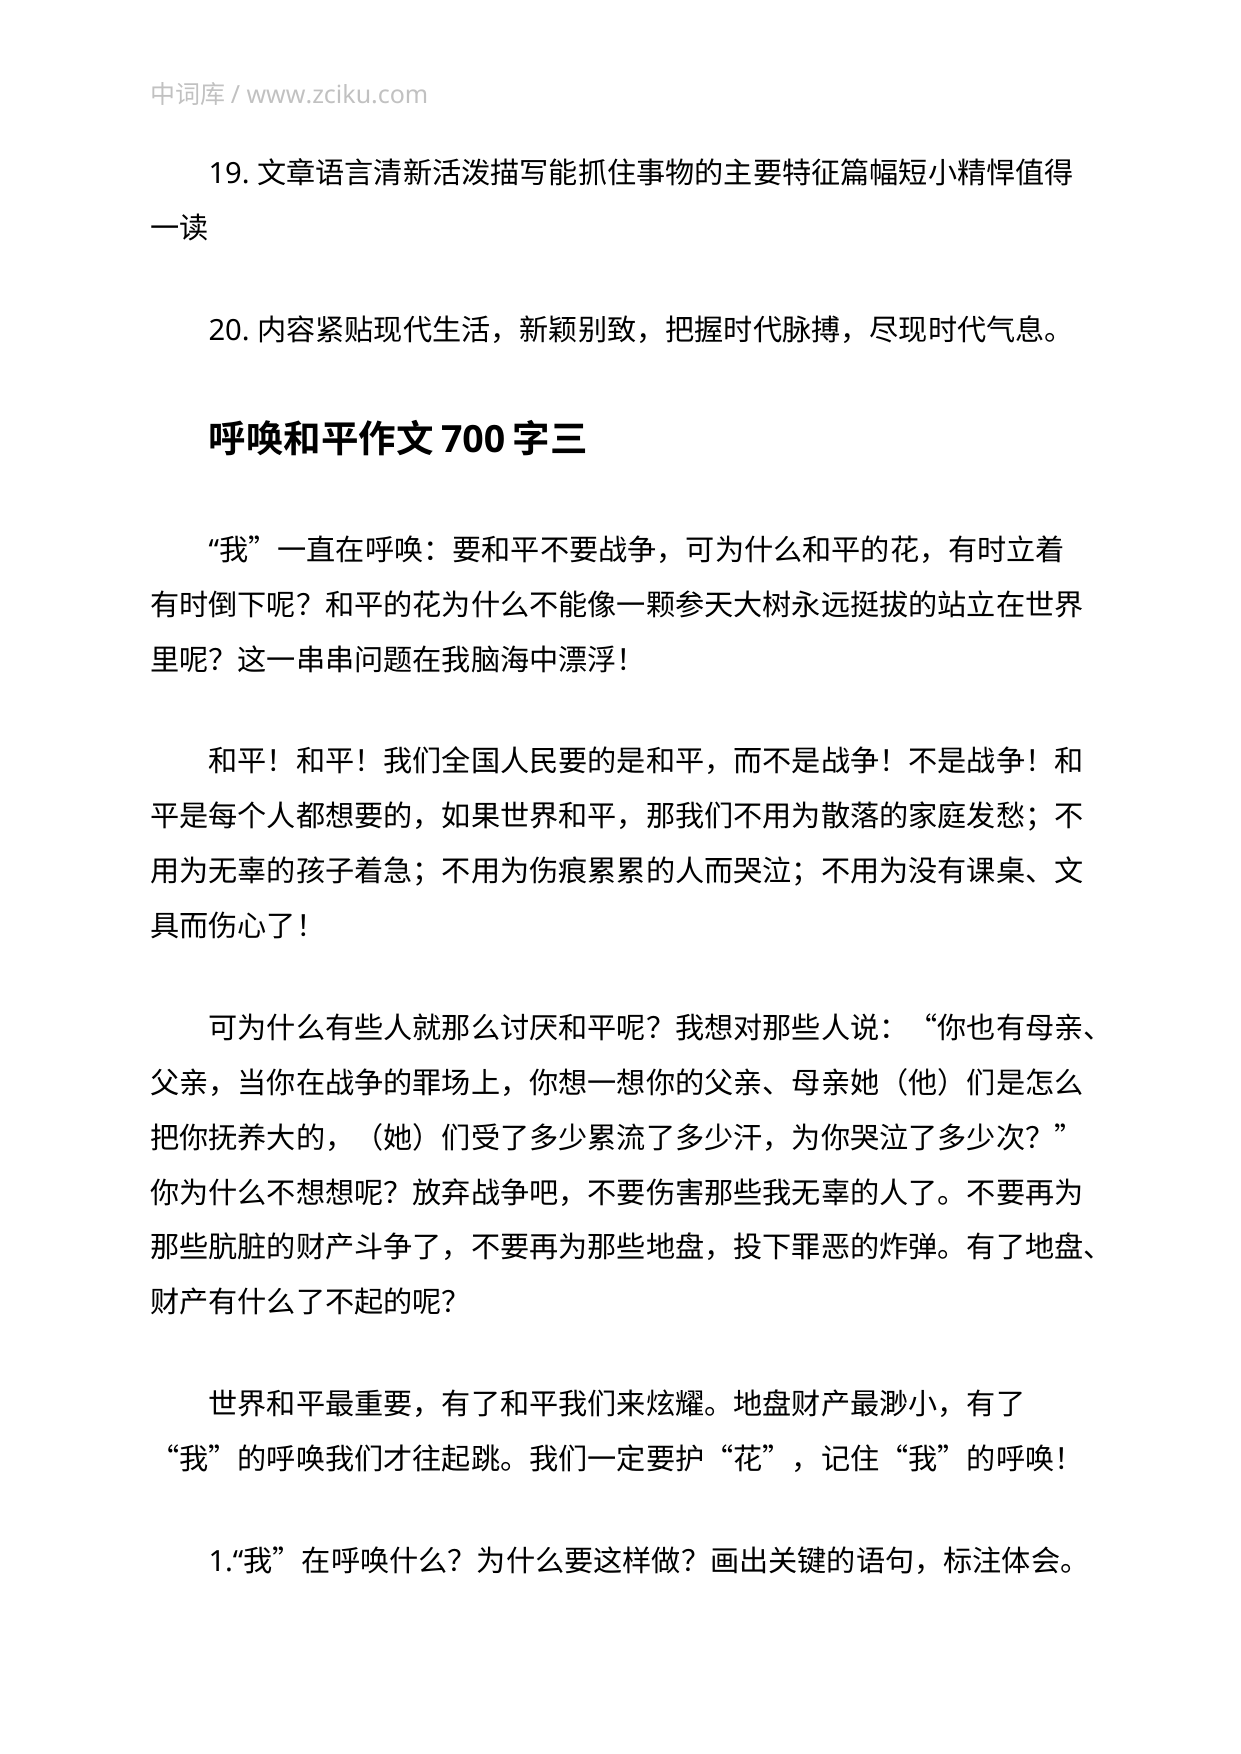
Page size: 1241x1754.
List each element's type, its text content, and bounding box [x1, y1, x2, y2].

text “我”一直在呼唤：要和平不要战争，可为什么和平的花，有时立着有时倒下呢？和平的花为什么不能像一颗参天大树永远挺拔的站立在世界里呢？这一串串问题在我脑海中漂浮！ [150, 526, 1090, 678]
text 1.“我”在呼唤什么？为什么要这样做？画出关键的语句，标注体会。 [150, 1537, 1090, 1580]
text 20. 内容紧贴现代生活，新颖别致，把握时代脉搏，尽现时代气息。 [150, 307, 1090, 349]
text 19. 文章语言清新活泼描写能抓住事物的主要特征篇幅短小精悍值得一读 [150, 150, 1090, 247]
text 和平！和平！我们全国人民要的是和平，而不是战争！不是战争！和平是每个人都想要的，如果世界和平，那我们不用为散落的家庭发愁；不用为无辜的孩子着急；不用为伤痕累累的人而哭泣；不用为没有课桌、文具而伤心了！ [150, 738, 1090, 945]
text 呼唤和平作文700字三 [150, 409, 1090, 463]
text 可为什么有些人就那么讨厌和平呢？我想对那些人说：“你也有母亲、父亲，当你在战争的罪场上，你想一想你的父亲、母亲她（他）们是怎么把你抚养大的，（她）们受了多少累流了多少汗，为你哭泣了多少次？”你为什么不想想呢？放弃战争吧，不要伤害那些我无辜的人了。不要再为那些肮脏的财产斗争了，不要再为那些地盘，投下罪恶的炸弹。有了地盘、财产有什么了不起的呢？ [150, 1004, 1090, 1321]
text 世界和平最重要，有了和平我们来炫耀。地盘财产最渺小，有了“我”的呼唤我们才往起跳。我们一定要护“花”，记住“我”的呼唤！ [150, 1381, 1090, 1478]
